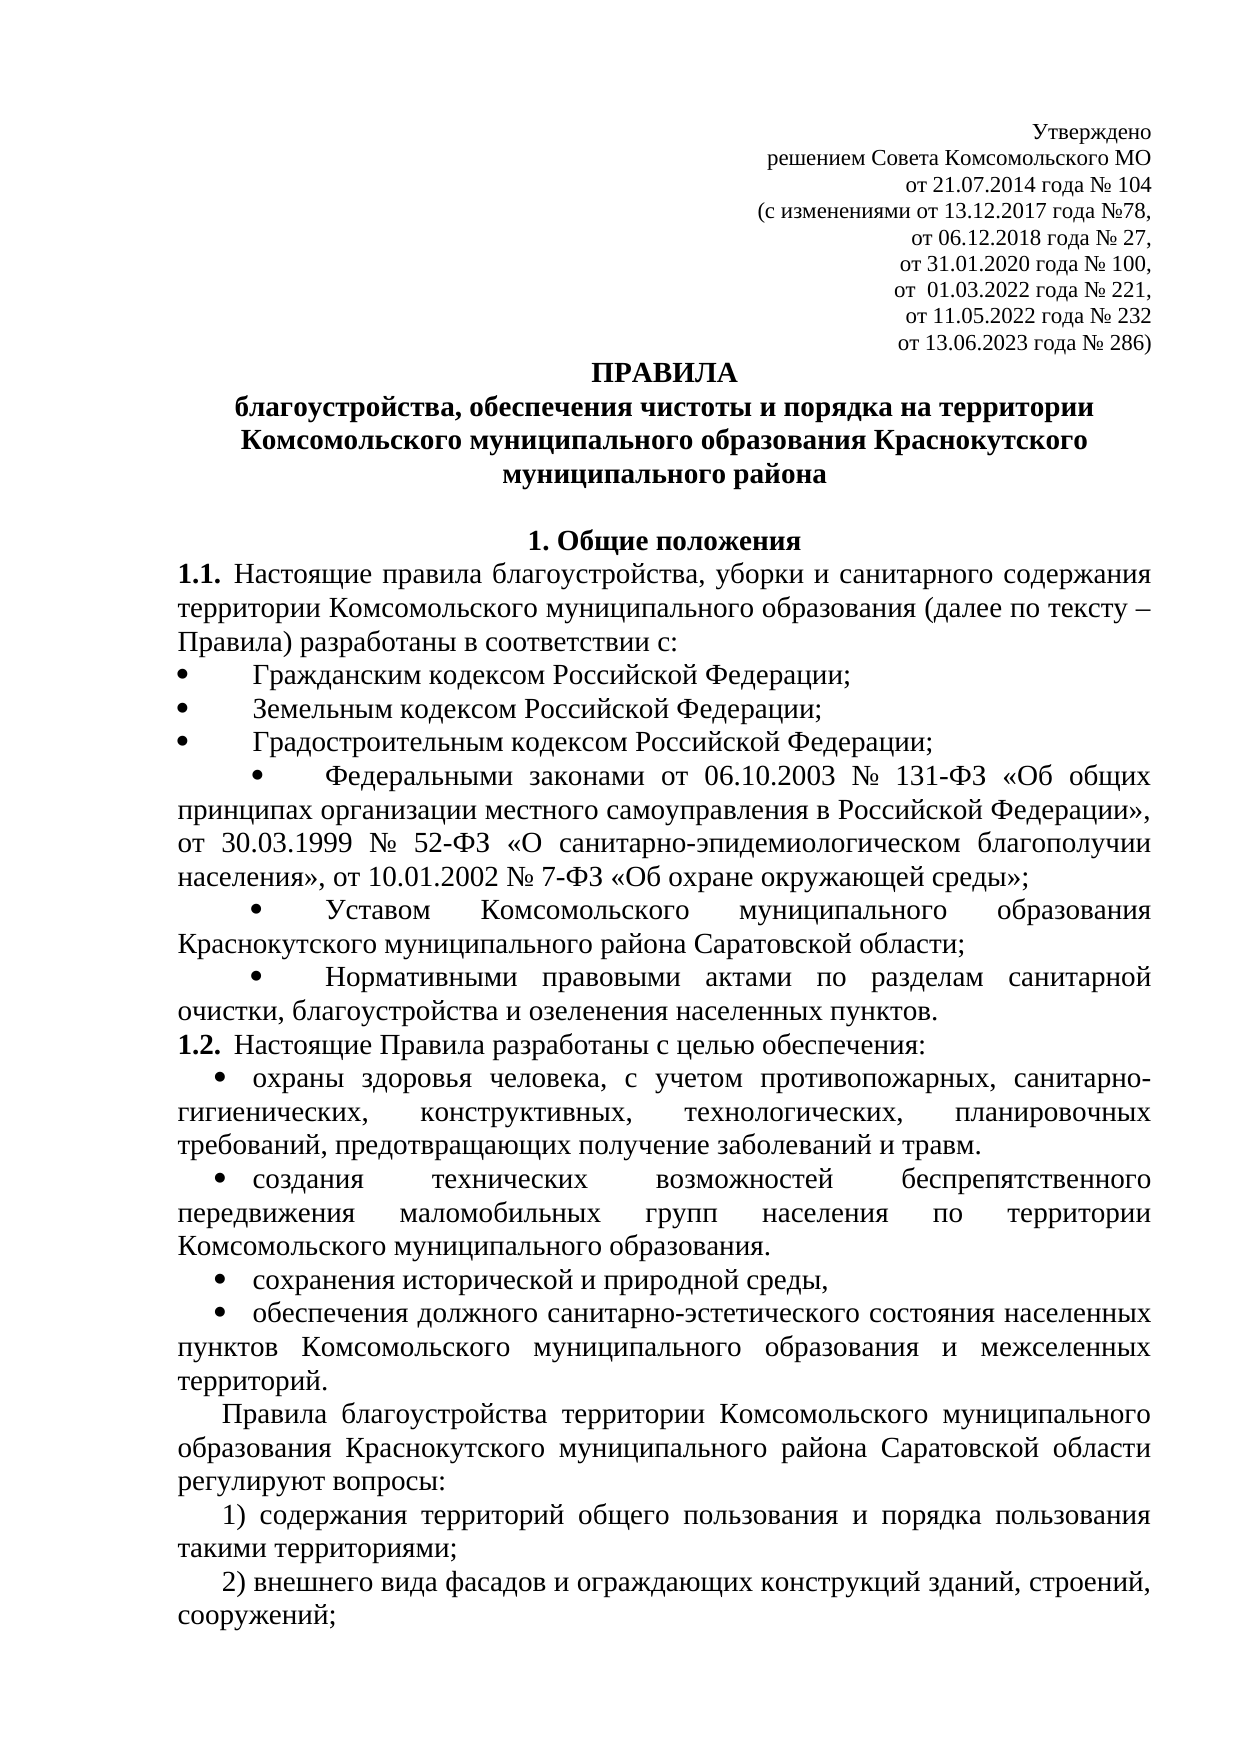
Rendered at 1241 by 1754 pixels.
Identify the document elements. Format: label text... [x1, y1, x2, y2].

text благоустройства, обеспечения чистоты и порядка на территории Комсомольского муниципального образования Краснокутского муниципального района [177, 389, 1152, 489]
text от 13.06.2023 года № 286) [177, 329, 1152, 355]
list Гражданским кодексом Российской Федерации; [177, 657, 1152, 691]
text решением Совета Комсомольского МО [177, 144, 1152, 171]
list обеспечения должного санитарно-эстетического состояния населенных пунктов Комсомольского муниципального образования и межселенных территорий. [177, 1295, 1152, 1396]
list Нормативными правовыми актами по разделам санитарной очистки, благоустройства и озеленения населенных пунктов. [177, 959, 1152, 1027]
text от 31.01.2020 года № 100, [177, 250, 1152, 276]
text 2) внешнего вида фасадов и ограждающих конструкций зданий, строений, сооружений; [177, 1564, 1152, 1631]
list Федеральными законами от 06.10.2003 № 131-ФЗ «Об общих принципах организации местного самоуправления в Российской Федерации», от 30.03.1999 № 52-ФЗ «О санитарно-эпидемиологическом благополучии населения», от 10.01.2002 № 7-ФЗ «Об охране окружающей среды»; [177, 758, 1152, 892]
text Правила благоустройства территории Комсомольского муниципального образования Краснокутского муниципального района Саратовской области регулируют вопросы: [177, 1396, 1152, 1497]
list Градостроительным кодексом Российской Федерации; [177, 724, 1152, 758]
text от 01.03.2022 года № 221, [177, 276, 1152, 303]
text (с изменениями от 13.12.2017 года №78, [177, 197, 1152, 223]
text ПРАВИЛА [177, 355, 1152, 389]
text от 11.05.2022 года № 232 [177, 303, 1152, 329]
list охраны здоровья человека, с учетом противопожарных, санитарно-гигиенических, конструктивных, технологических, планировочных требований, предотвращающих получение заболеваний и травм. [177, 1060, 1152, 1161]
text 1) содержания территорий общего пользования и порядка пользования такими территориями; [177, 1497, 1152, 1564]
text от 21.07.2014 года № 104 [177, 171, 1152, 197]
list сохранения исторической и природной среды, [215, 1262, 1152, 1295]
list Уставом Комсомольского муниципального образования Краснокутского муниципального района Саратовской области; [177, 892, 1152, 959]
text от 06.12.2018 года № 27, [177, 223, 1152, 250]
list Настоящие правила благоустройства, уборки и санитарного содержания территории Комсомольского муниципального образования (далее по тексту – Правила) разработаны в соответствии с: [177, 557, 1152, 657]
list создания технических возможностей беспрепятственного передвижения маломобильных групп населения по территории Комсомольского муниципального образования. [177, 1161, 1152, 1262]
text Утверждено [177, 118, 1152, 144]
text 1. Общие положения [177, 523, 1152, 557]
list Земельным кодексом Российской Федерации; [177, 691, 1152, 724]
list Настоящие Правила разработаны с целью обеспечения: [177, 1027, 1152, 1060]
